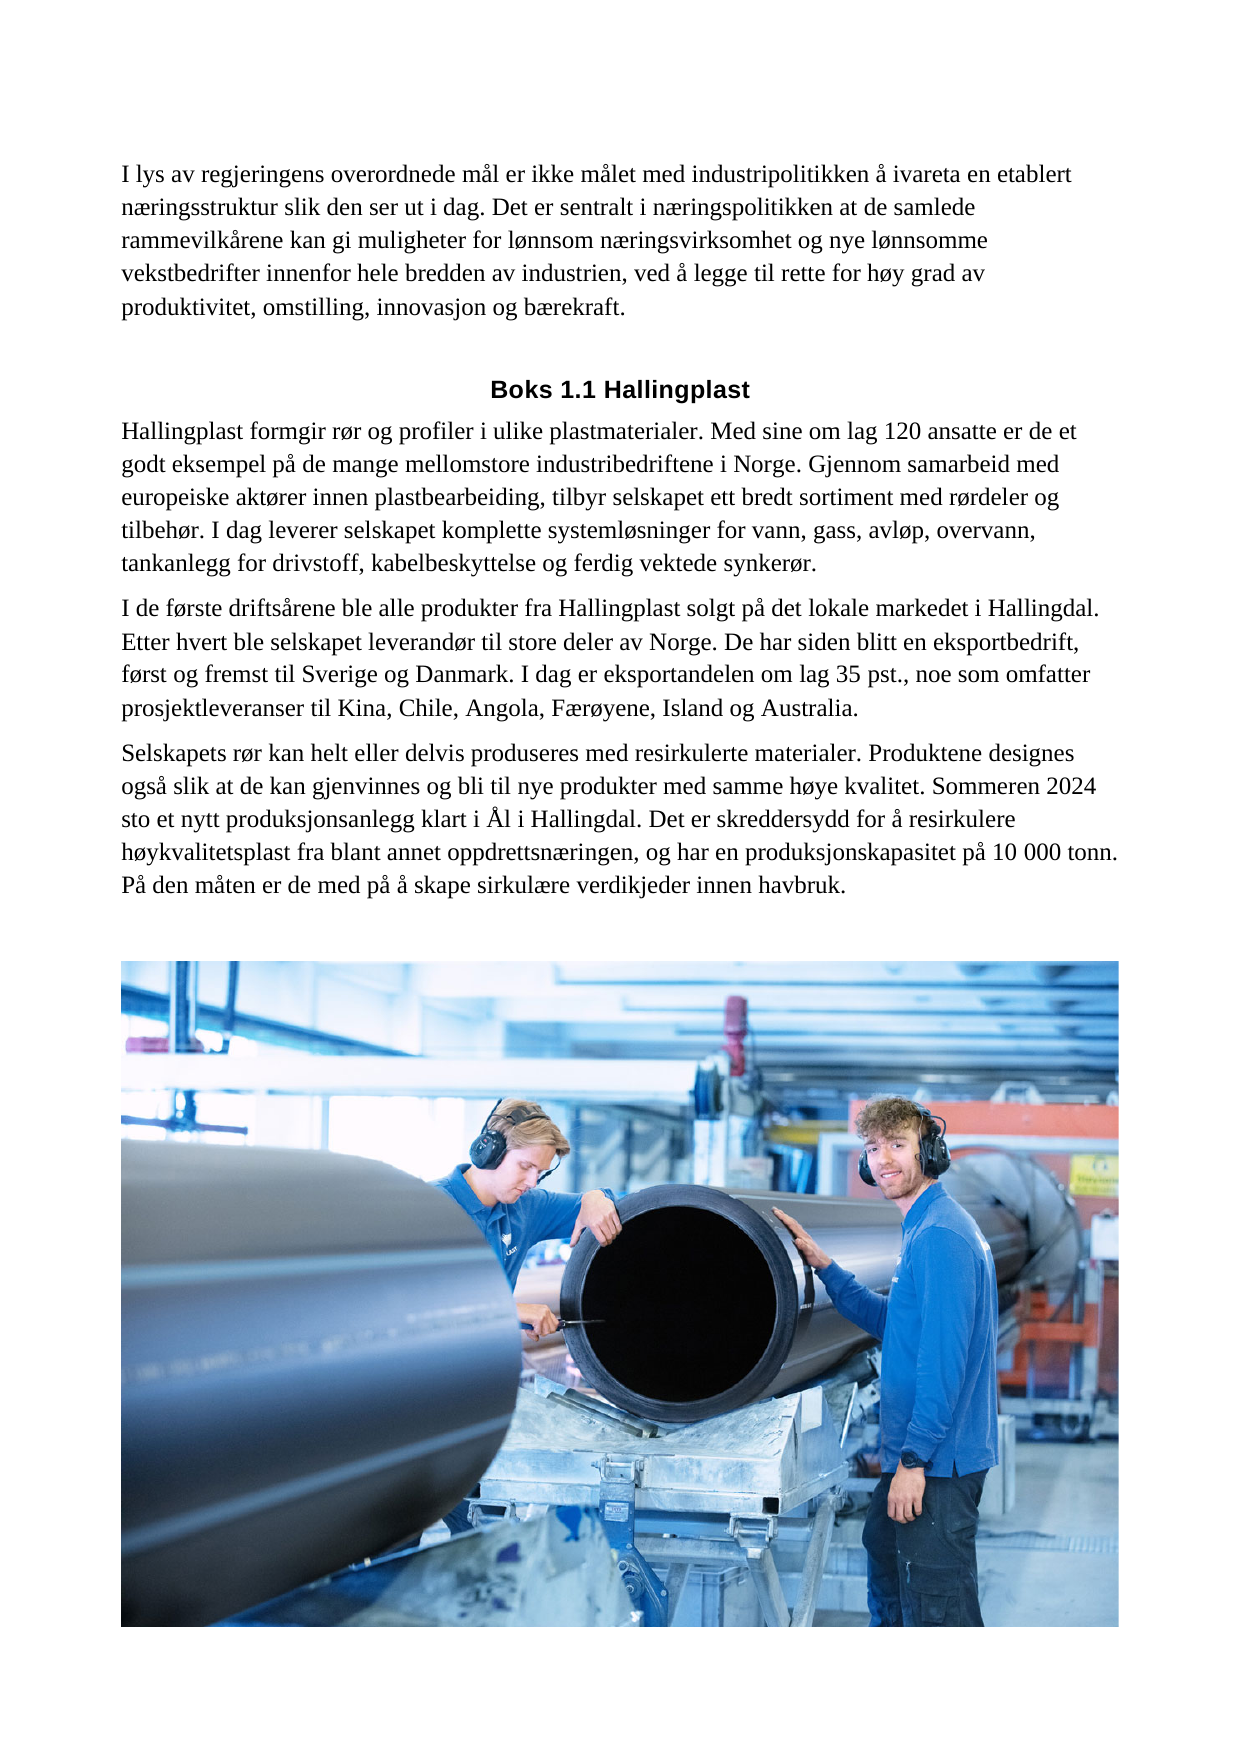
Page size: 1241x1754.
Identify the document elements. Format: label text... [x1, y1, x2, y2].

text Hallingplast formgir rør og profiler i ulike plastmaterialer. Med sine om lag 120 ansatte er de et godt eksempel på de mange mellomstore industribedriftene i Norge. Gjennom samarbeid med europeiske aktører innen plastbearbeiding, tilbyr selskapet ett bredt sortiment med rørdeler og tilbehør. I dag leverer selskapet komplette systemløsninger for vann, gass, avløp, overvann, tankanlegg for drivstoff, kabelbeskyttelse og ferdig vektede synkerør. [121, 416, 1119, 577]
text I de første driftsårene ble alle produkter fra Hallingplast solgt på det lokale markedet i Hallingdal. Etter hvert ble selskapet leverandør til store deler av Norge. De har siden blitt en eksportbedrift, først og fremst til Sverige og Danmark. I dag er eksportandelen om lag 35 pst., noe som omfatter prosjektleveranser til Kina, Chile, Angola, Færøyene, Island og Australia. [121, 593, 1119, 721]
text I lys av regjeringens overordnede mål er ikke målet med industripolitikken å ivareta en etablert næringsstruktur slik den ser ut i dag. Det er sentralt i næringspolitikken at de samlede rammevilkårene kan gi muligheter for lønnsom næringsvirksomhet og nye lønnsomme vekstbedrifter innenfor hele bredden av industrien, ved å legge til rette for høy grad av produktivitet, omstilling, innovasjon og bærekraft. [121, 159, 1119, 320]
picture [121, 961, 1119, 1627]
text Hallingplast [121, 374, 1119, 403]
text Selskapets rør kan helt eller delvis produseres med resirkulerte materialer. Produktene designes også slik at de kan gjenvinnes og bli til nye produkter med samme høye kvalitet. Sommeren 2024 sto et nytt produksjonsanlegg klart i Ål i Hallingdal. Det er skreddersydd for å resirkulere høykvalitetsplast fra blant annet oppdrettsnæringen, og har en produksjonskapasitet på 10 000 tonn. På den måten er de med på å skape sirkulære verdikjeder innen havbruk. [121, 738, 1119, 899]
